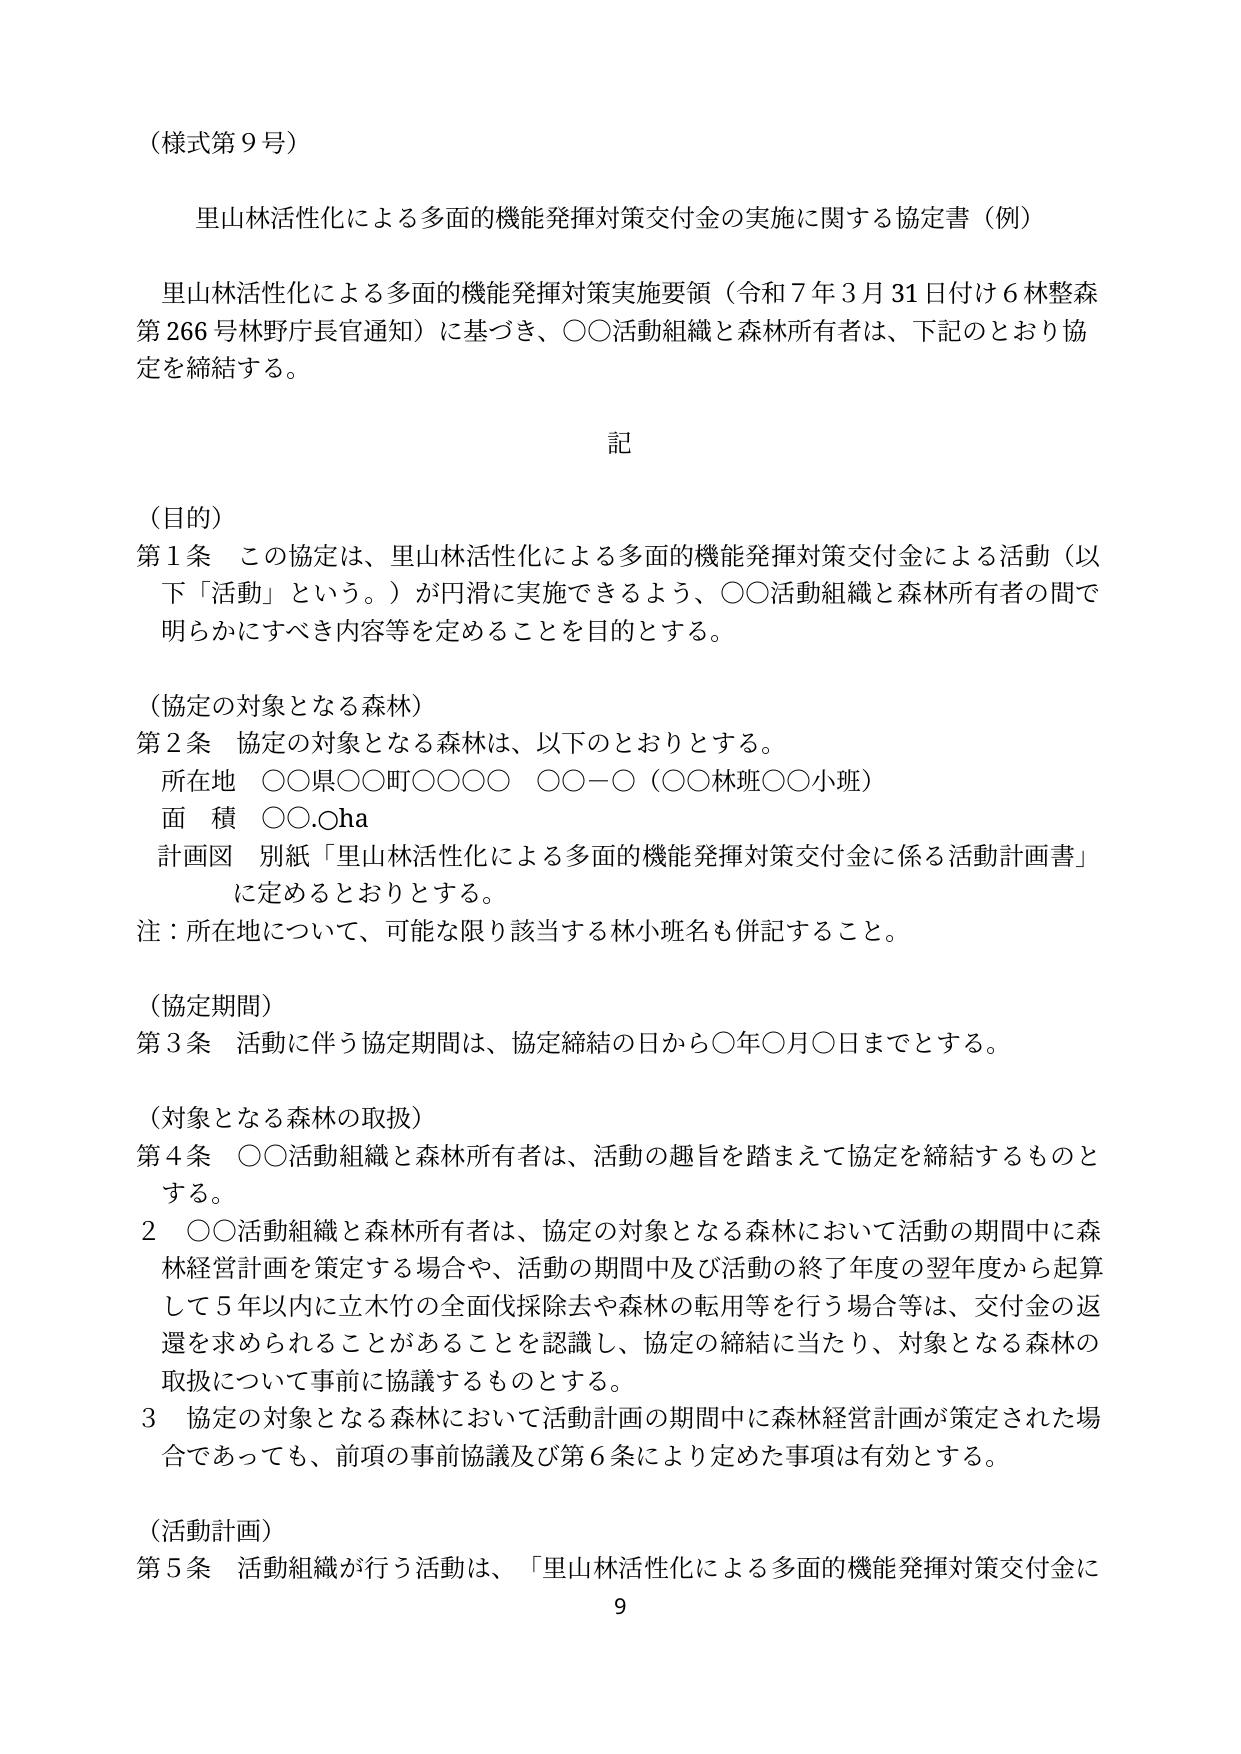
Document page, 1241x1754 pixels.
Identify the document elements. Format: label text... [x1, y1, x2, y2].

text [136, 1548, 1104, 1586]
text （様式第９号） [136, 123, 1104, 161]
text 第１条 この協定は、里山林活性化による多面的機能発揮対策交付金による活動（以下「活動」という。）が円滑に実施できるよう、○○活動組織と森林所有者の間で明らかにすべき内容等を定めることを目的とする。 [136, 536, 1104, 648]
text 里山林活性化による多面的機能発揮対策交付金の実施に関する協定書（例） [136, 198, 1104, 236]
text （協定期間） [136, 986, 1104, 1023]
text （目的） [136, 498, 1104, 536]
text （協定の対象となる森林） [136, 686, 1104, 723]
text ３ 協定の対象となる森林において活動計画の期間中に森林経営計画が策定された場合であっても、前項の事前協議及び第６条により定めた事項は有効とする。 [136, 1398, 1104, 1473]
text 面 積 ○○.○ha [136, 798, 1104, 836]
text 計画図 別紙「里山林活性化による多面的機能発揮対策交付金に係る活動計画書」に定めるとおりとする。 [158, 836, 1104, 911]
text 記 [136, 423, 1104, 461]
text 第２条 協定の対象となる森林は、以下のとおりとする。 [136, 723, 1104, 761]
text ２ ○○活動組織と森林所有者は、協定の対象となる森林において活動の期間中に森林経営計画を策定する場合や、活動の期間中及び活動の終了年度の翌年度から起算して５年以内に立木竹の全面伐採除去や森林の転用等を行う場合等は、交付金の返還を求められることがあることを認識し、協定の締結に当たり、対象となる森林の取扱について事前に協議するものとする。 [136, 1211, 1104, 1398]
text （活動計画） [136, 1511, 1104, 1548]
text （対象となる森林の取扱） [136, 1098, 1104, 1136]
text 第３条 活動に伴う協定期間は、協定締結の日から○年○月○日までとする。 [136, 1023, 1104, 1061]
text 注：所在地について、可能な限り該当する林小班名も併記すること。 [136, 911, 1104, 948]
text 里山林活性化による多面的機能発揮対策実施要領（令和７年３月31日付け６林整森第266号林野庁長官通知）に基づき、○○活動組織と森林所有者は、下記のとおり協定を締結する。 [136, 273, 1104, 386]
text 第４条 ○○活動組織と森林所有者は、活動の趣旨を踏まえて協定を締結するものとする。 [136, 1136, 1104, 1211]
text 所在地 ○○県○○町○○○○ ○○－○（○○林班○○小班） [136, 761, 1104, 798]
